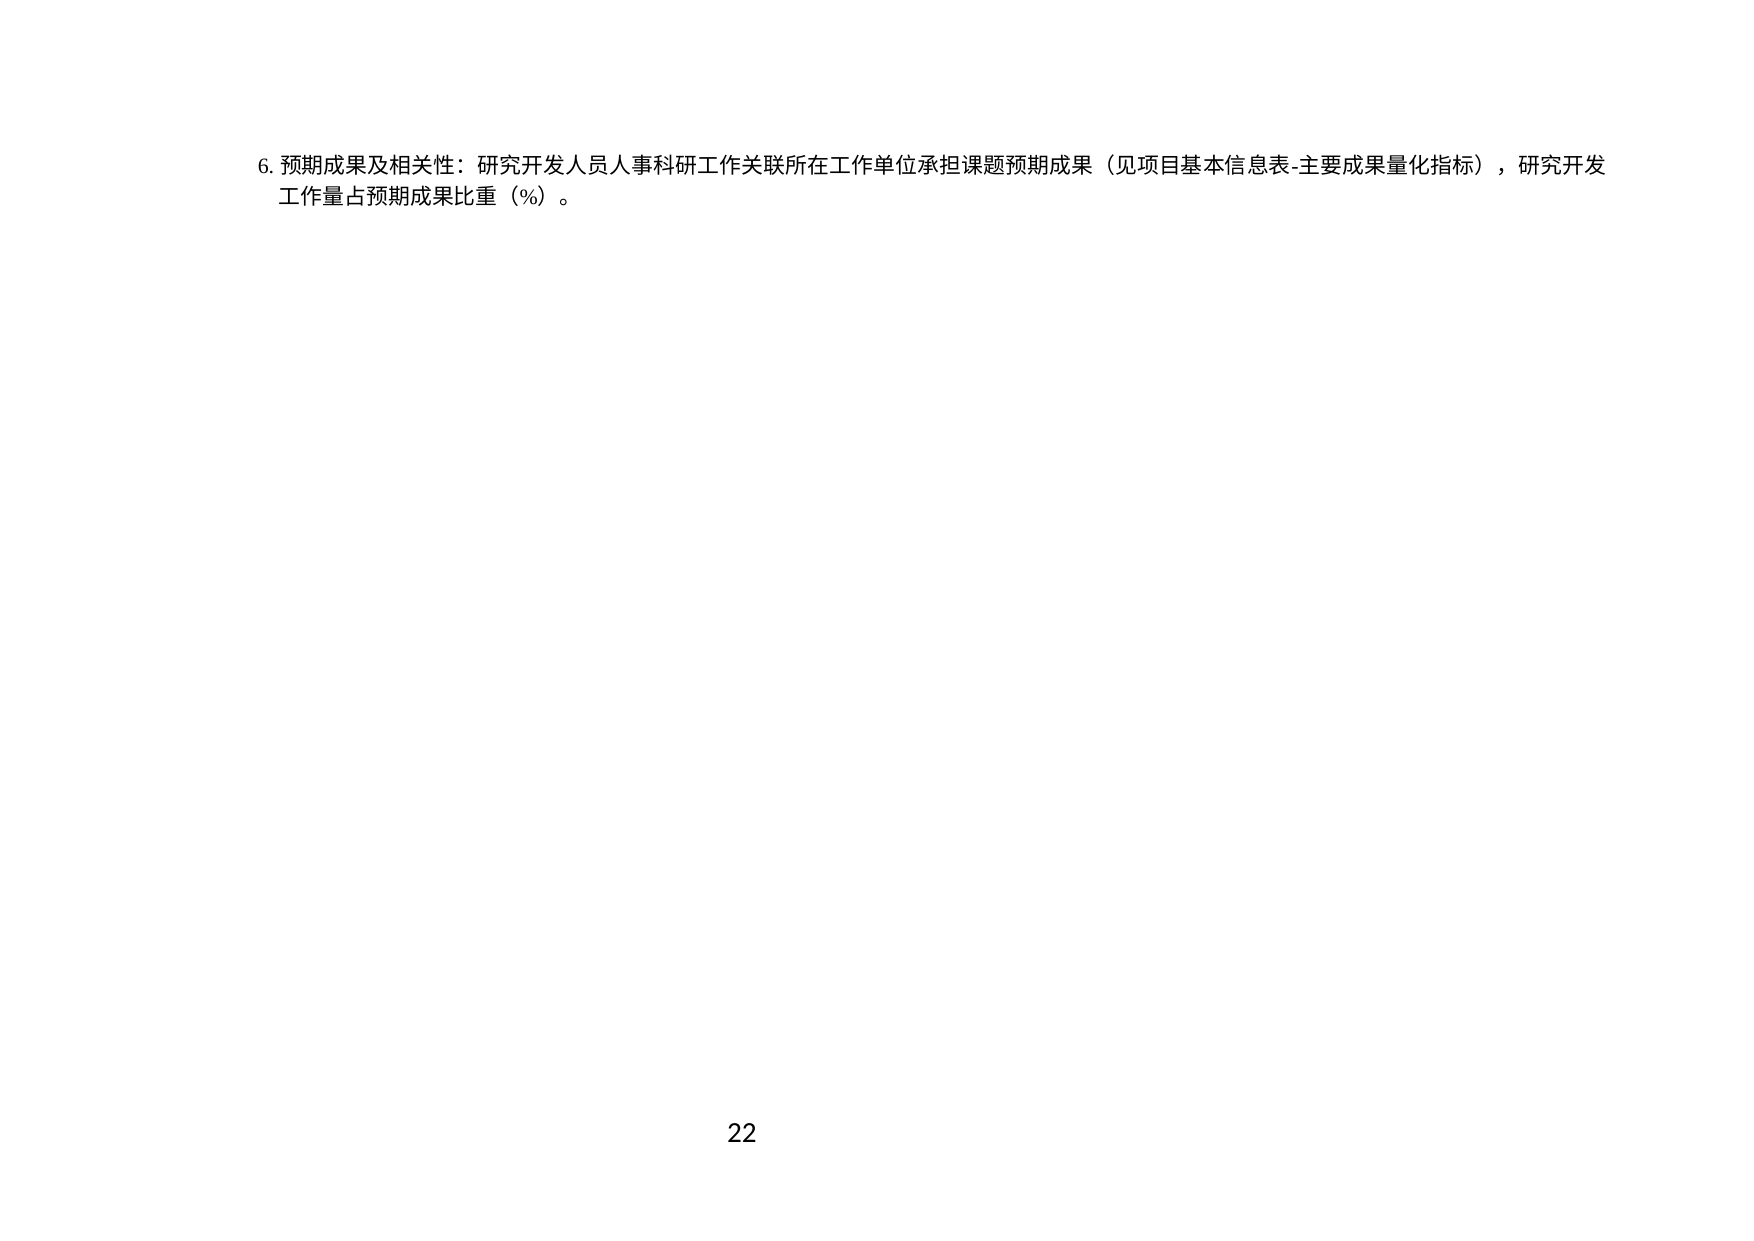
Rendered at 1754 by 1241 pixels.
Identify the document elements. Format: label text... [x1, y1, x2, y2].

text 6. 预期成果及相关性：研究开发人员人事科研工作关联所在工作单位承担课题预期成果（见项目基本信息表-主要成果量化指标），研究开发工作量占预期成果比重（%）。 [258, 148, 1606, 211]
